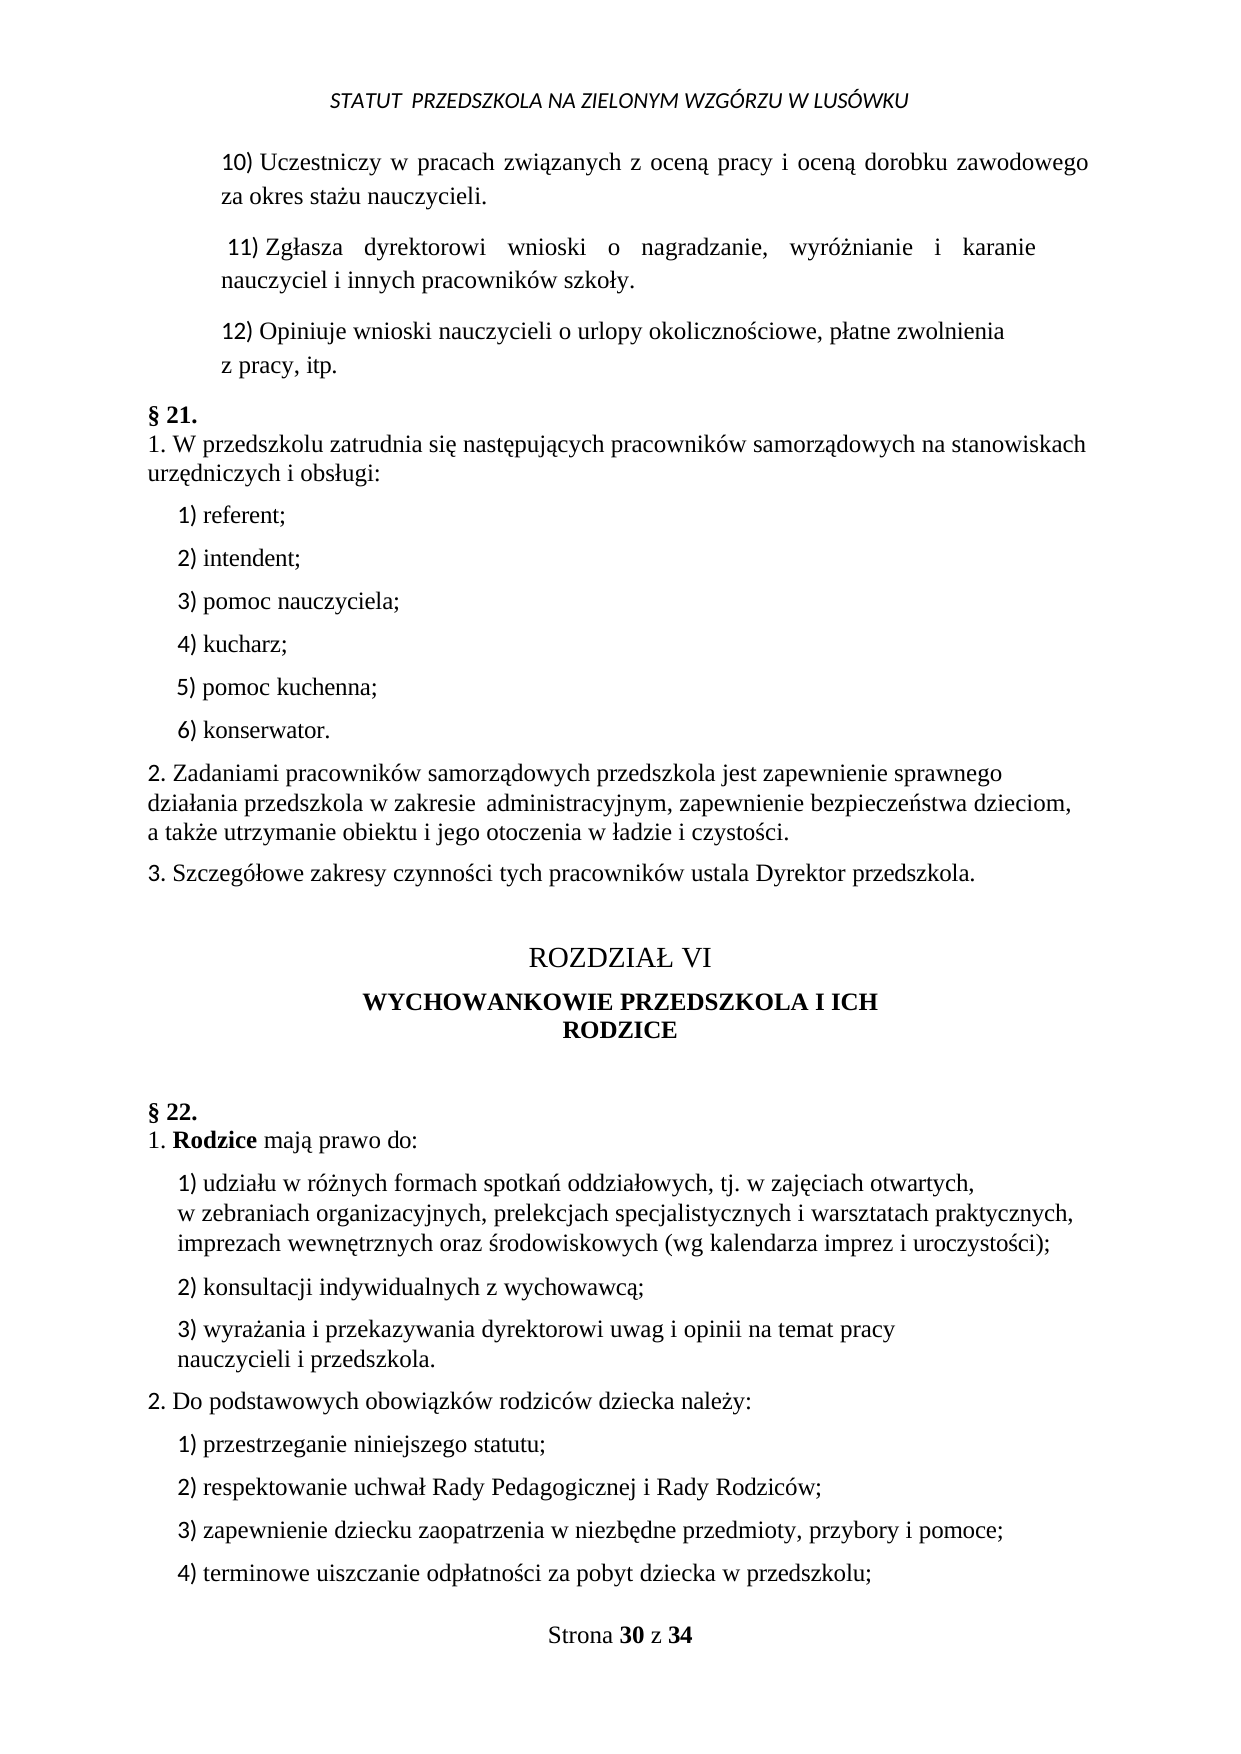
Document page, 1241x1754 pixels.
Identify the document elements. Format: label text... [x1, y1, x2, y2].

subtitle ROZDZIAŁ VI [360, 941, 880, 974]
list terminowe uiszczanie odpłatności za pobyt dziecka w przedszkolu; [177, 1557, 1105, 1588]
subtitle WYCHOWANKOWIE PRZEDSZKOLA I ICH RODZICE [360, 987, 880, 1044]
list wyrażania i przekazywania dyrektorowi uwag i opinii na temat pracy nauczycieli i przedszkola. [177, 1314, 1011, 1373]
list referent; [177, 499, 1105, 529]
text w zebraniach organizacyjnych, prelekcjach specjalistycznych i warsztatach praktycznych, [177, 1197, 1105, 1227]
text imprezach wewnętrznych oraz środowiskowych (wg kalendarza imprez i uroczystości); [177, 1227, 1105, 1258]
list Szczegółowe zakresy czynności tych pracowników ustala Dyrektor przedszkola. [147, 858, 1105, 888]
list respektowanie uchwał Rady Pedagogicznej i Rady Rodziców; [177, 1472, 1105, 1502]
list kucharz; [177, 628, 1105, 659]
list Do podstawowych obowiązków rodziców dziecka należy: [147, 1385, 1105, 1416]
text z pracy, itp. [221, 350, 1105, 379]
list Zgłasza dyrektorowi wnioski o nagradzanie, wyróżnianie i karanie nauczyciel i innych pracowników szkoły. [221, 231, 1036, 294]
list konsultacji indywidualnych z wychowawcą; [177, 1271, 1105, 1301]
list przestrzeganie niniejszego statutu; [177, 1429, 1105, 1459]
list Uczestniczy w pracach związanych z oceną pracy i oceną dorobku zawodowego za okres stażu nauczycieli. [221, 146, 1088, 209]
list intendent; [177, 542, 1105, 572]
list Zadaniami pracowników samorządowych przedszkola jest zapewnienie sprawnego działania przedszkola w zakresie administracyjnym, zapewnienie bezpieczeństwa dzieciom, a także utrzymanie obiektu i jego otoczenia w ładzie i czystości. [147, 757, 1075, 845]
list udziału w różnych formach spotkań oddziałowych, tj. w zajęciach otwartych, [177, 1167, 1105, 1197]
list pomoc kuchenna; [176, 671, 1105, 702]
list konserwator. [177, 714, 1105, 744]
text § 22. 1. Rodzice mają prawo do: [147, 1097, 1105, 1154]
list Opiniuje wnioski nauczycieli o urlopy okolicznościowe, płatne zwolnienia [221, 315, 1105, 346]
text § 21. 1. W przedszkolu zatrudnia się następujących pracowników samorządowych na stanowiskach urzędniczych i obsługi: [147, 400, 1105, 487]
list pomoc nauczyciela; [177, 585, 1105, 616]
list zapewnienie dziecku zaopatrzenia w niezbędne przedmioty, przybory i pomoce; [177, 1514, 1105, 1545]
